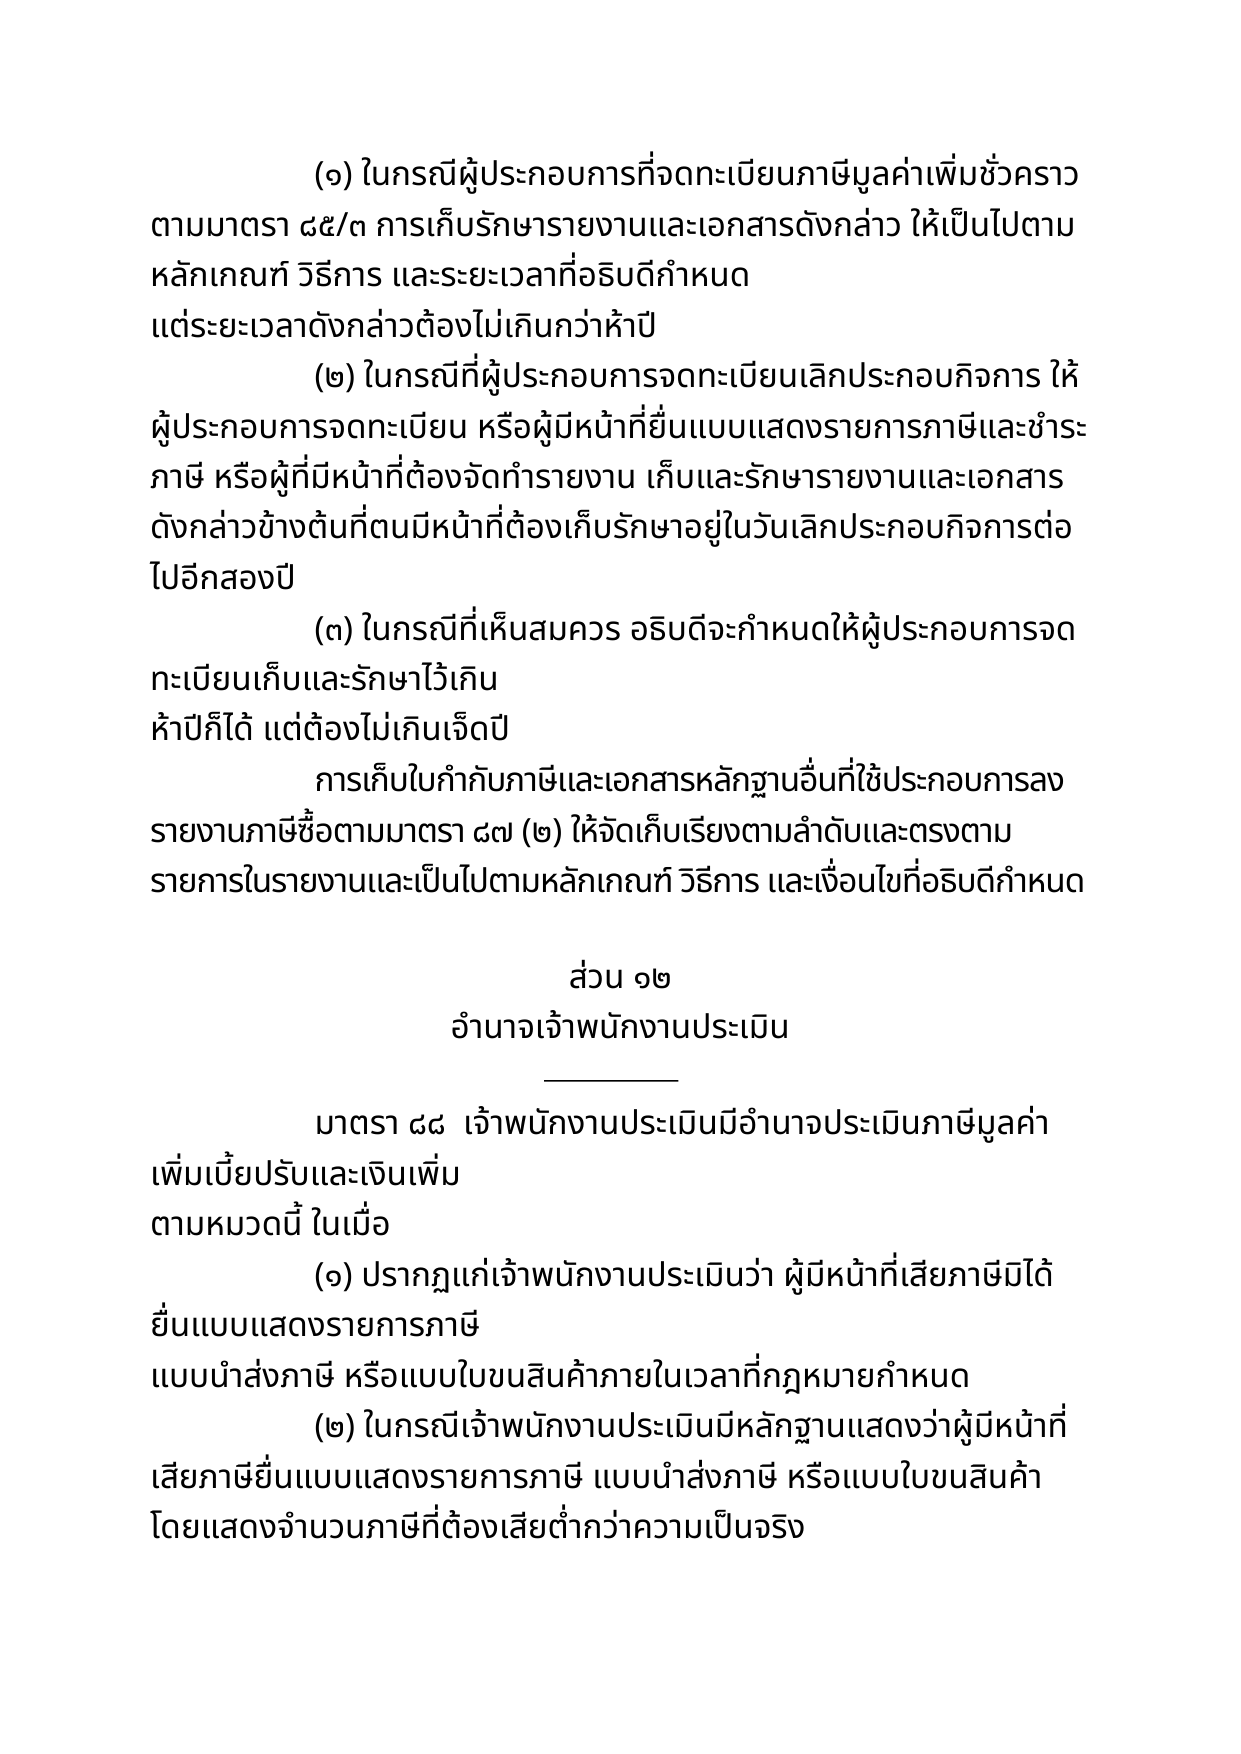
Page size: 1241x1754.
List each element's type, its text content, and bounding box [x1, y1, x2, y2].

text อำนาจเจ้าพนักงานประเมิน [150, 1003, 1090, 1054]
text (๒) ในกรณีเจ้าพนักงานประเมินมีหลักฐานแสดงว่าผู้มีหน้าที่เสียภาษียื่นแบบแสดงรายการภาษี แบบนำส่งภาษี หรือแบบใบขนสินค้าโดยแสดงจำนวนภาษีที่ต้องเสียต่ำกว่าความเป็นจริง [150, 1402, 1090, 1553]
text (๑) ปรากฏแก่เจ้าพนักงานประเมินว่า ผู้มีหน้าที่เสียภาษีมิได้ยื่นแบบแสดงรายการภาษี แบบนำส่งภาษี หรือแบบใบขนสินค้าภายในเวลาที่กฎหมายกำหนด [150, 1251, 1090, 1402]
text มาตรา ๘๘ เจ้าพนักงานประเมินมีอำนาจประเมินภาษีมูลค่าเพิ่มเบี้ยปรับและเงินเพิ่ม ตามหมวดนี้ ในเมื่อ [150, 1099, 1090, 1251]
text การเก็บใบกำกับภาษีและเอกสารหลักฐานอื่นที่ใช้ประกอบการลงรายงานภาษีซื้อตามมาตรา ๘๗ (๒) ให้จัดเก็บเรียงตามลำดับและตรงตามรายการในรายงานและเป็นไปตามหลักเกณฑ์ วิธีการ และเงื่อนไขที่อธิบดีกำหนด [150, 756, 1090, 907]
text (๓) ในกรณีที่เห็นสมควร อธิบดีจะกำหนดให้ผู้ประกอบการจดทะเบียนเก็บและรักษาไว้เกิน ห้าปีก็ได้ แต่ต้องไม่เกินเจ็ดปี [150, 604, 1090, 756]
text (๒) ในกรณีที่ผู้ประกอบการจดทะเบียนเลิกประกอบกิจการ ให้ผู้ประกอบการจดทะเบียน หรือผู้มีหน้าที่ยื่นแบบแสดงรายการภาษีและชำระภาษี หรือผู้ที่มีหน้าที่ต้องจัดทำรายงาน เก็บและรักษารายงานและเอกสารดังกล่าวข้างต้นที่ตนมีหน้าที่ต้องเก็บรักษาอยู่ในวันเลิกประกอบกิจการต่อไปอีกสองปี [150, 352, 1090, 604]
text (๑) ในกรณีผู้ประกอบการที่จดทะเบียนภาษีมูลค่าเพิ่มชั่วคราวตามมาตรา ๘๕/๓ การเก็บรักษารายงานและเอกสารดังกล่าว ให้เป็นไปตามหลักเกณฑ์ วิธีการ และระยะเวลาที่อธิบดีกำหนด แต่ระยะเวลาดังกล่าวต้องไม่เกินกว่าห้าปี [150, 150, 1090, 352]
text ส่วน ๑๒ [150, 953, 1090, 1003]
